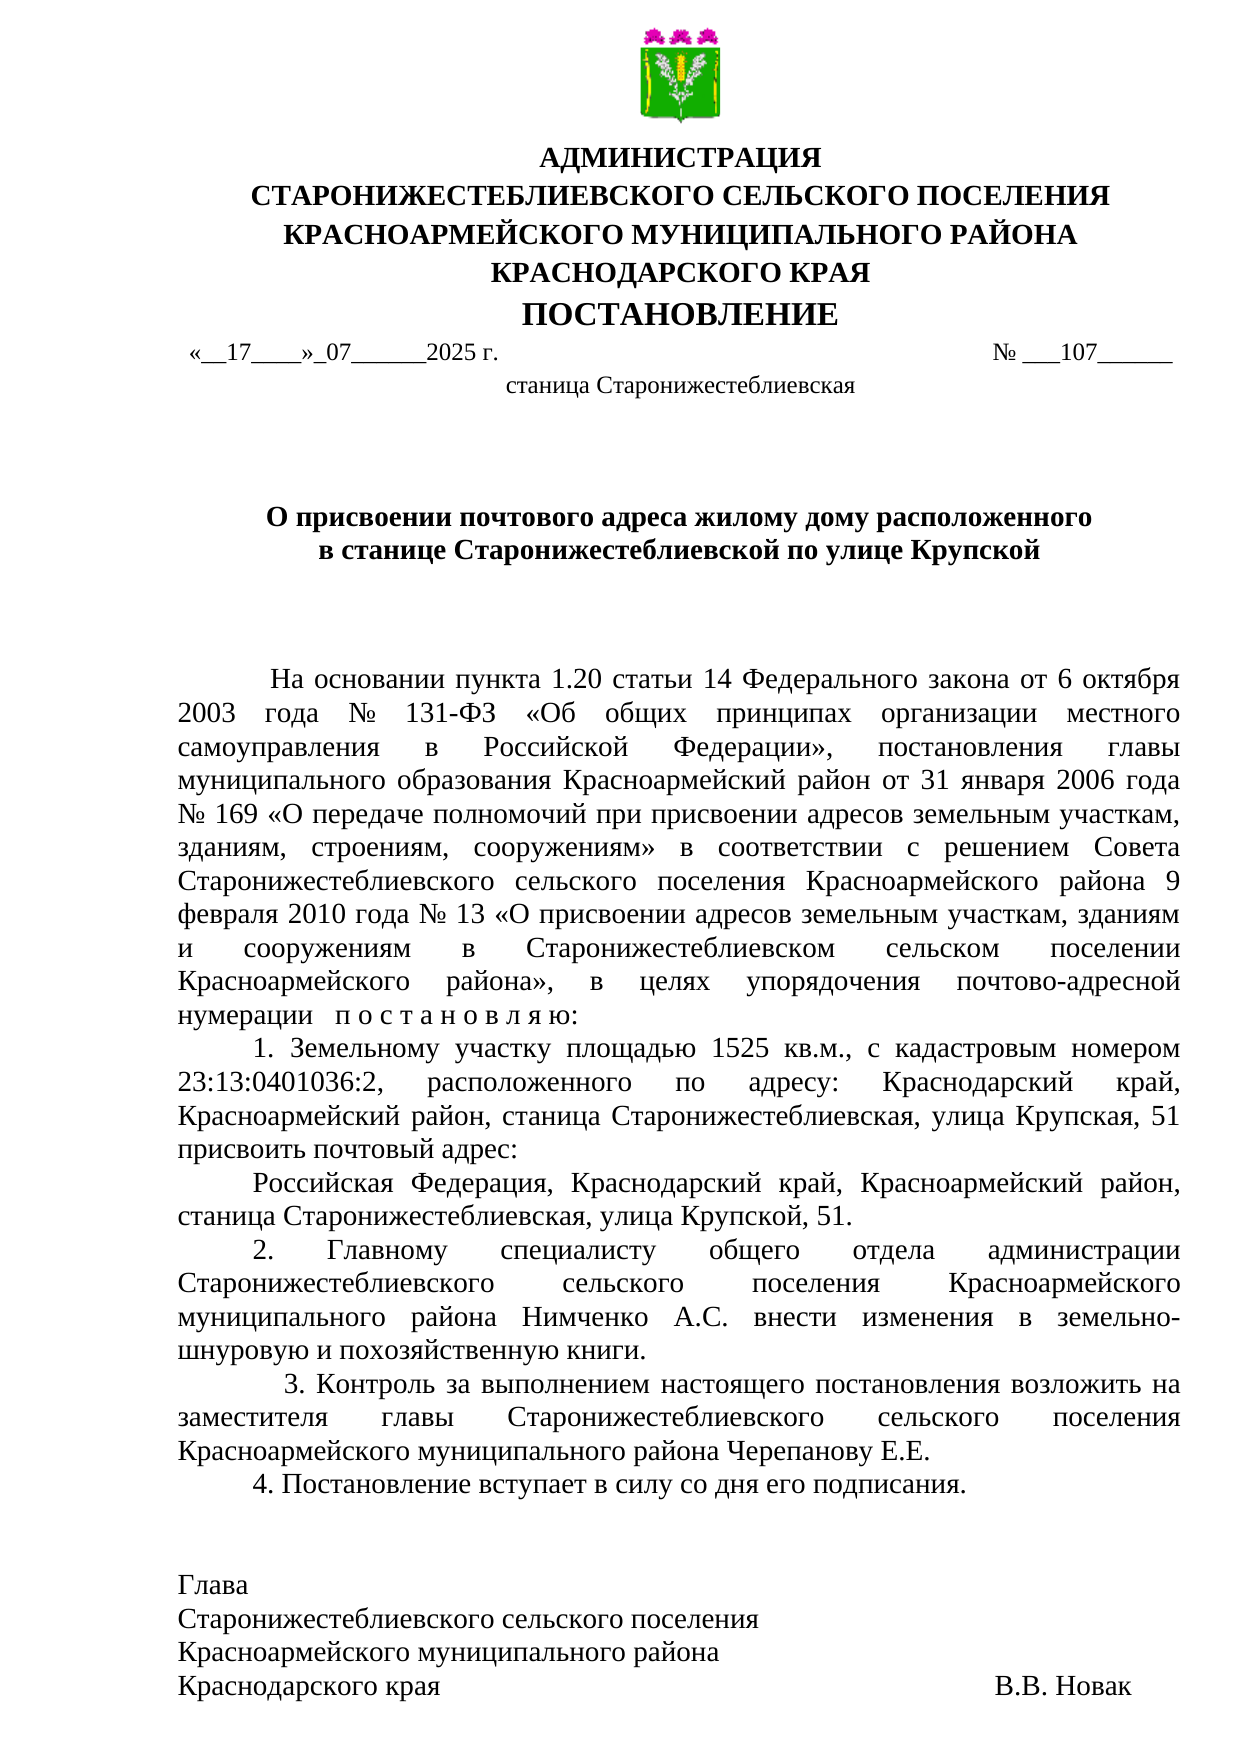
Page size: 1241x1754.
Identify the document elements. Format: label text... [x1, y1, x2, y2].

table_cell станица Старонижестеблиевская [177, 370, 1183, 403]
text 3. Контроль за выполнением настоящего постановления возложить на заместителя главы Старонижестеблиевского сельского поселения Красноармейского муниципального района Черепанову Е.Е. [177, 1366, 1181, 1467]
table_cell № ___107______ [684, 337, 1183, 370]
text На основании пункта 1.20 статьи 14 Федерального закона от 6 октября 2003 года № 131-ФЗ «Об общих принципах организации местного самоуправления в Российской Федерации», постановления главы муниципального образования Красноармейский район от 31 января 2006 года № 169 «О передаче полномочий при присвоении адресов земельным участкам, зданиям, строениям, сооружениям» в соответствии с решением Совета Старонижестеблиевского сельского поселения Красноармейского района 9 февраля 2010 года № 13 «О присвоении адресов земельным участкам, зданиям и сооружениям в Старонижестеблиевском сельском поселении Красноармейского района», в целях упорядочения почтово-адресной нумерации п о с т а н о в л я ю: [177, 662, 1181, 1031]
text 1. Земельному участку площадью 1525 кв.м., с кадастровым номером 23:13:0401036:2, расположенного по адресу: Краснодарский край, Красноармейский район, станица Старонижестеблиевская, улица Крупская, 51 присвоить почтовый адрес: [177, 1031, 1181, 1165]
text 2. Главному специалисту общего отдела администрации Старонижестеблиевского сельского поселения Красноармейского муниципального района Нимченко А.С. внести изменения в земельно-шнуровую и похозяйственную книги. [177, 1232, 1181, 1366]
text О присвоении почтового адреса жилому дому расположенного [177, 499, 1181, 532]
picture [640, 26, 721, 125]
text Красноармейского муниципального района [177, 1634, 1181, 1668]
text Российская Федерация, Краснодарский край, Красноармейский район, станица Старонижестеблиевская, улица Крупской, 51. [177, 1165, 1181, 1232]
text в станице Старонижестеблиевской по улице Крупской [177, 532, 1181, 566]
text 4. Постановление вступает в силу со дня его подписания. [177, 1467, 1181, 1500]
text Краснодарского края В.В. Новак [177, 1668, 1181, 1701]
text Глава [177, 1567, 1181, 1601]
table_cell «__17____»_07______2025 г. [177, 337, 683, 370]
table_cell АДМИНИСТРАЦИЯ СТАРОНИЖЕСТЕБЛИЕВСКОГО СЕЛЬСКОГО ПОСЕЛЕНИЯ КРАСНОАРМЕЙСКОГО МУНИЦИПАЛЬНОГО РАЙОНА КРАСНОДАРСКОГО КРАЯ ПОСТАНОВЛЕНИЕ [177, 140, 1183, 337]
text Старонижестеблиевского сельского поселения [177, 1601, 1181, 1634]
table_header [177, 15, 1183, 140]
